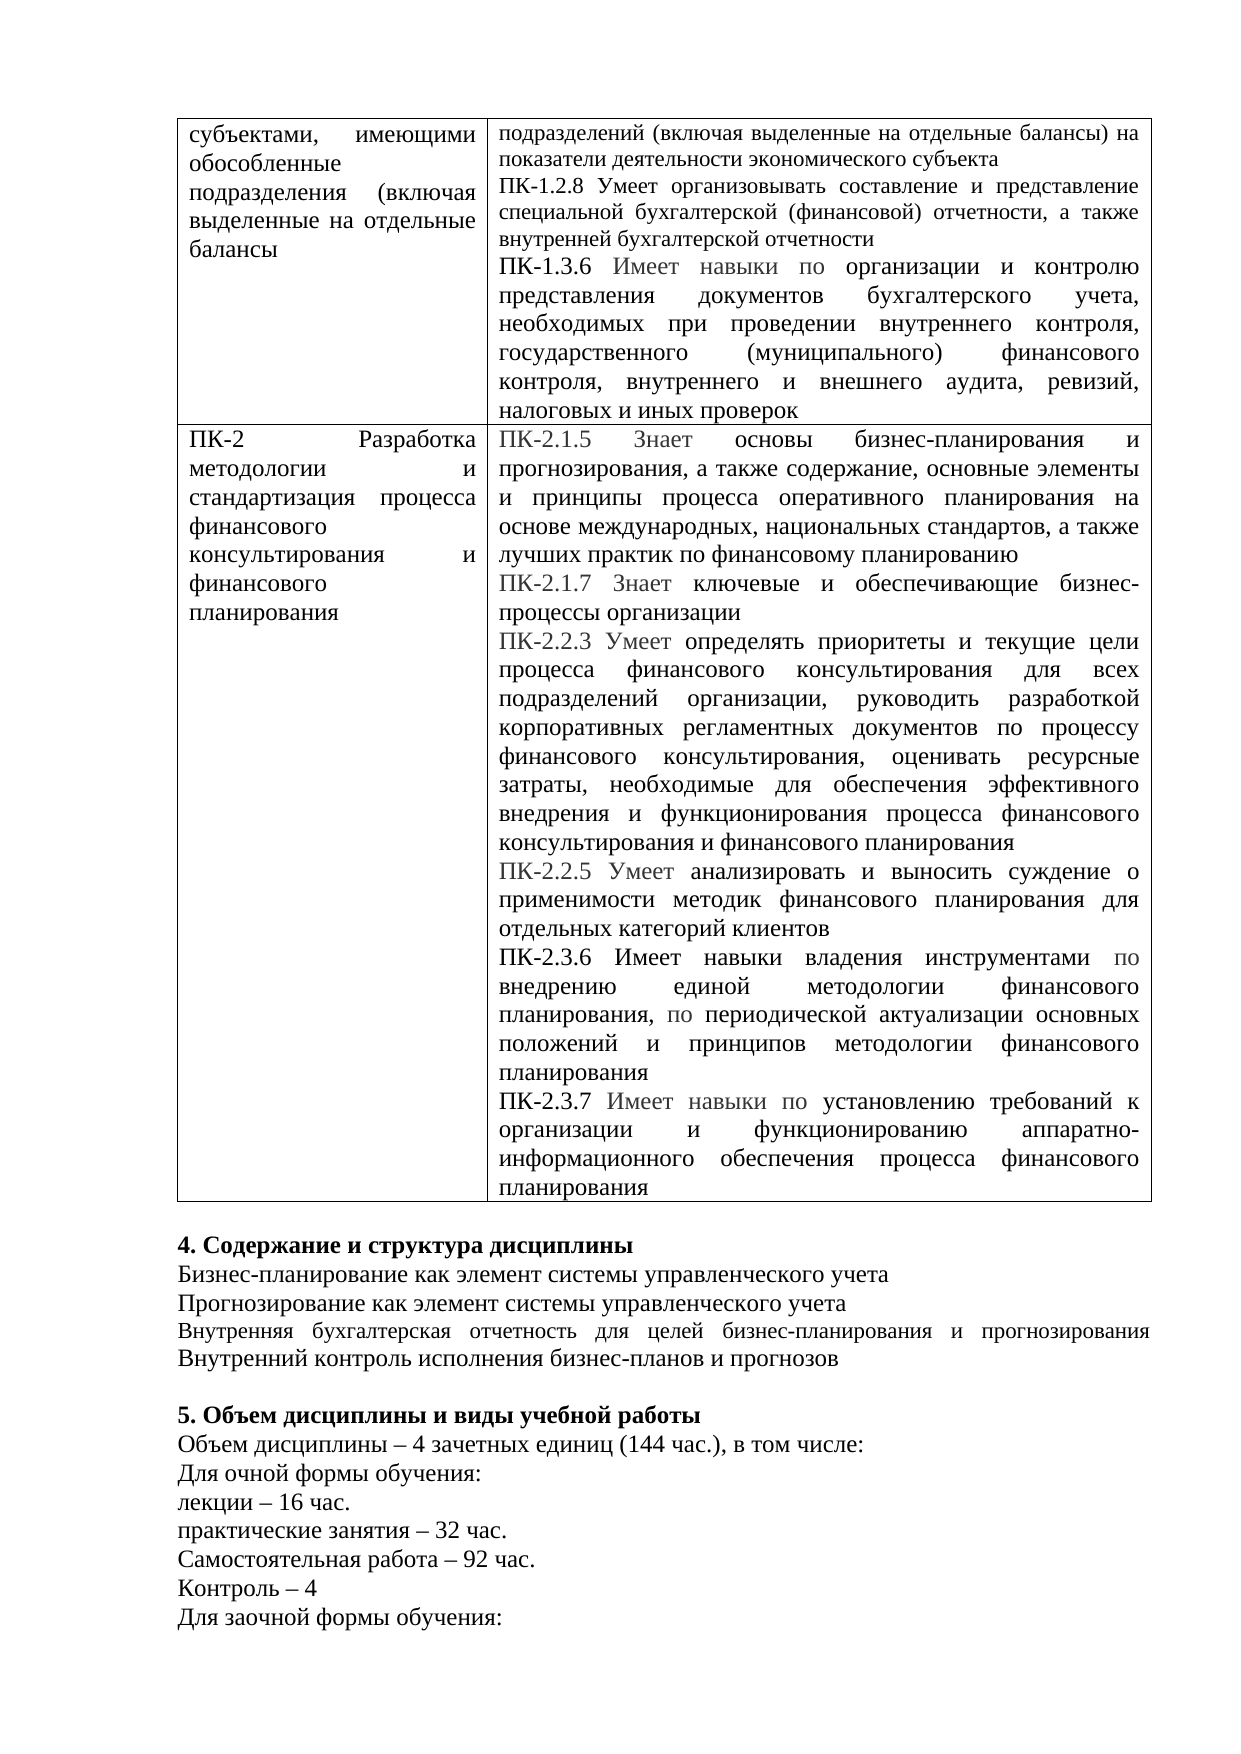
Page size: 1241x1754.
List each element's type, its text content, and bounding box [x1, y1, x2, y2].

text Для заочной формы обучения: [177, 1602, 1152, 1631]
table_cell ПК-2 Разработка методологии и стандартизация процесса финансового консультирования и финансового планирования [178, 425, 487, 1201]
text Бизнес-планирование как элемент системы управленческого учета [177, 1259, 1152, 1288]
text Объем дисциплины – 4 зачетных единиц (144 час.), в том числе: [177, 1429, 1152, 1458]
text Для очной формы обучения: [177, 1458, 1152, 1487]
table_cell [178, 119, 487, 423]
text 4. Содержание и структура дисциплины [177, 1231, 1152, 1259]
table_cell ПК-2.1.5 Знает основы бизнес-планирования и прогнозирования, а также содержание, основные элементы и принципы процесса оперативного планирования на основе международных, национальных стандартов, а также лучших практик по финансовому планированию ПК-2.1.7 Знает ключевые и обеспечивающие бизнес-процессы организации ПК-2.2.3 Умеет определять приоритеты и текущие цели процесса финансового консультирования для всех подразделений организации, руководить разработкой корпоративных регламентных документов по процессу финансового консультирования, оценивать ресурсные затраты, необходимые для обеспечения эффективного внедрения и функционирования процесса финансового консультирования и финансового планирования ПК-2.2.5 Умеет анализировать и выносить суждение о применимости методик финансового планирования для отдельных категорий клиентов ПК-2.3.6 Имеет навыки владения инструментами по внедрению единой методологии финансового планирования, по периодической актуализации основных положений и принципов методологии финансового планирования ПК-2.3.7 Имеет навыки по установлению требований к организации и функционированию аппаратно-информационного обеспечения процесса финансового планирования [488, 425, 1151, 1201]
text Самостоятельная работа – 92 час. [177, 1544, 1152, 1573]
text лекции – 16 час. [177, 1487, 1152, 1516]
text 5. Объем дисциплины и виды учебной работы [177, 1401, 1152, 1429]
text практические занятия – 32 час. [177, 1516, 1152, 1544]
text Внутренняя бухгалтерская отчетность для целей бизнес-планирования и прогнозирования Внутренний контроль исполнения бизнес-планов и прогнозов [177, 1317, 1152, 1372]
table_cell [488, 119, 1151, 423]
text Контроль – 4 [177, 1573, 1152, 1602]
text Прогнозирование как элемент системы управленческого учета [177, 1288, 1152, 1317]
